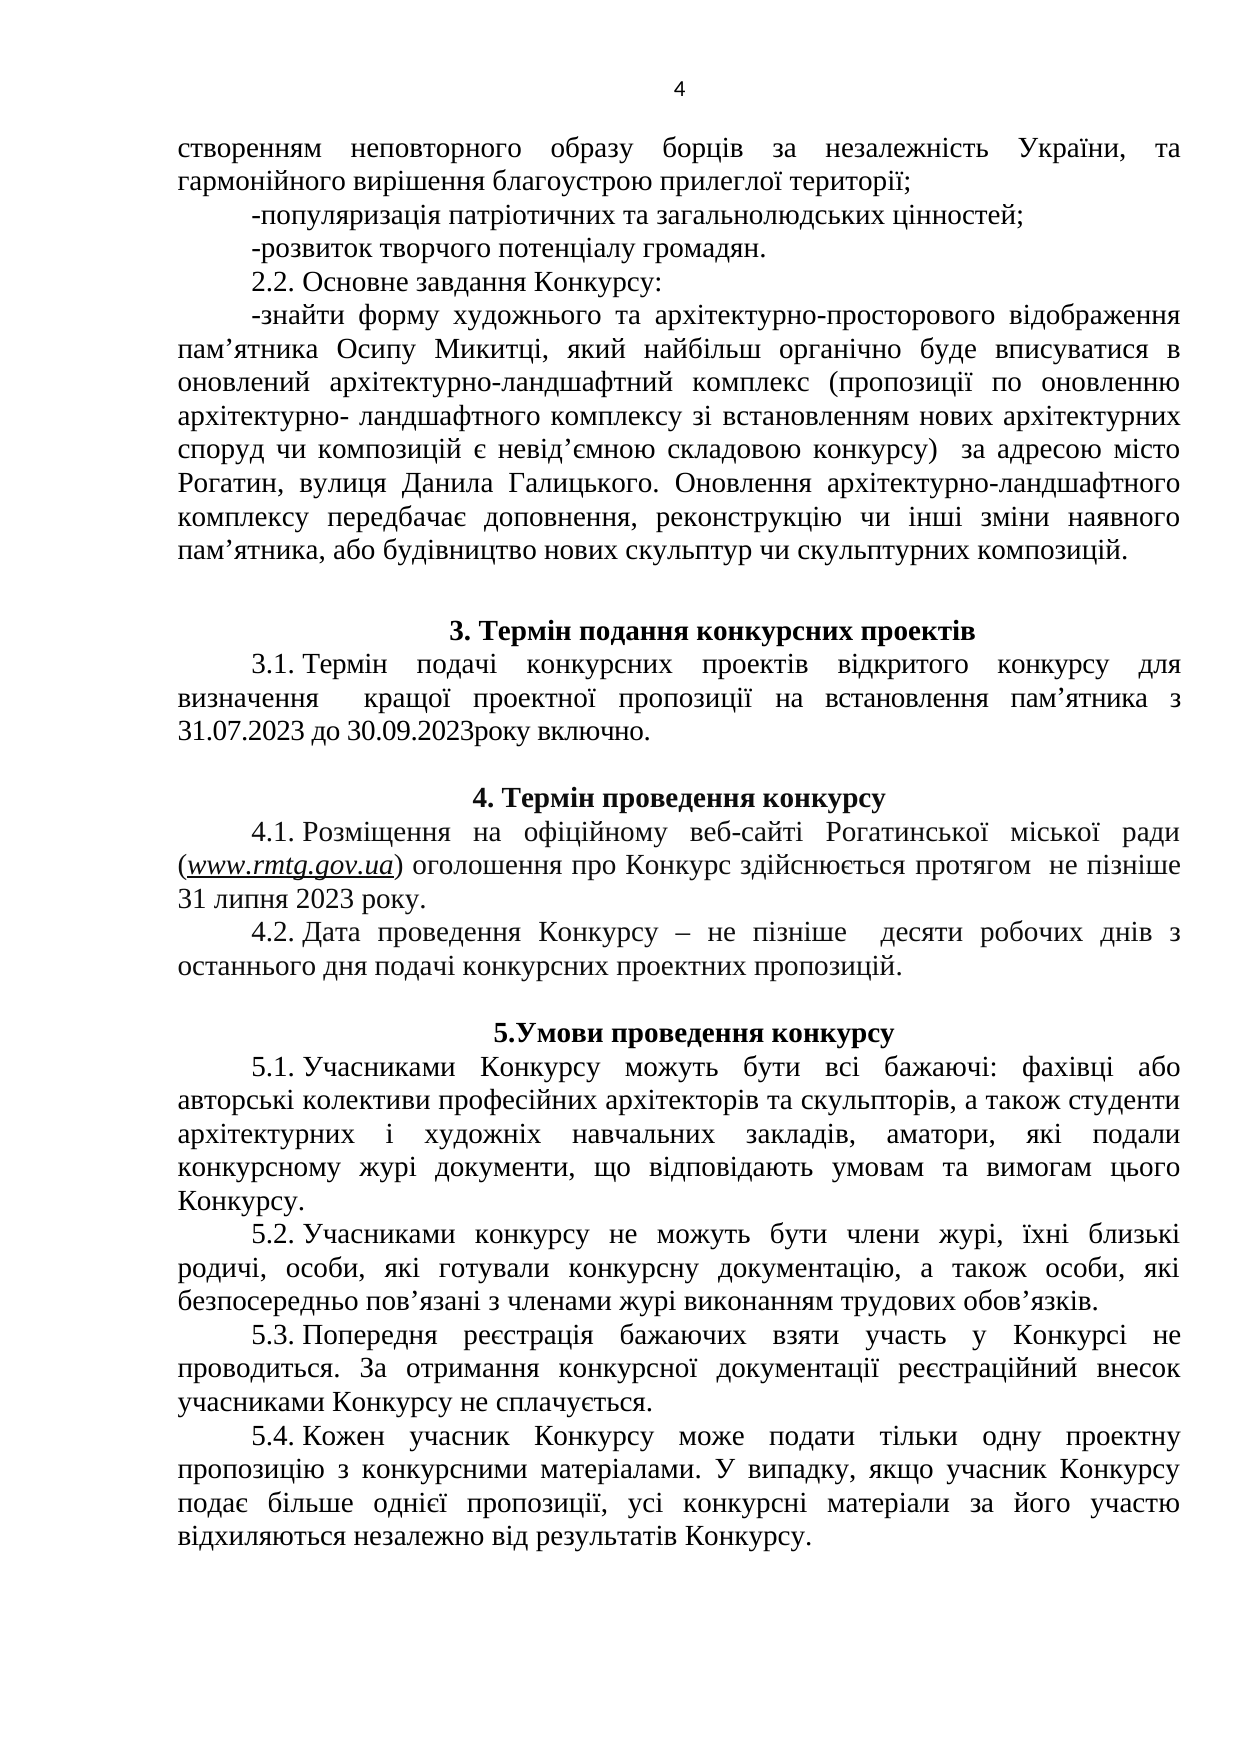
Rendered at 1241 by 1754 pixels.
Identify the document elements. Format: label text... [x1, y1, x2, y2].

text 2.2. Основне завдання Конкурсу: [177, 264, 1181, 297]
text 3. Термін подання конкурсних проектів [177, 613, 1181, 646]
text 4.2. Дата проведення Конкурсу – не пізніше десяти робочих днів з останнього дня подачі конкурсних проектних пропозицій. [177, 914, 1181, 982]
text -знайти форму художнього та архітектурно-просторового відображення пам’ятника Осипу Микитці, який найбільш органічно буде вписуватися в оновлений архітектурно-ландшафтний комплекс (пропозиції по оновленню архітектурно- ландшафтного комплексу зі встановленням нових архітектурних споруд чи композицій є невід’ємною складовою конкурсу) за адресою місто Рогатин, вулиця Данила Галицького. Оновлення архітектурно-ландшафтного комплексу передбачає доповнення, реконструкцію чи інші зміни наявного пам’ятника, або будівництво нових скульптур чи скульптурних композицій. [177, 297, 1181, 566]
text 4.1. Розміщення на офіційному веб-сайті Рогатинської міської ради (www.rmtg.gov.ua) оголошення про Конкурс здійснюється протягом не пізніше 31 липня 2023 року. [177, 814, 1181, 914]
text 4. Термін проведення конкурсу [177, 780, 1181, 814]
text -популяризація патріотичних та загальнолюдських цінностей; [177, 197, 1181, 230]
text 5.Умови проведення конкурсу [207, 1015, 1181, 1049]
text 5.3. Попередня реєстрація бажаючих взяти участь у Конкурсі не проводиться. За отримання конкурсної документації реєстраційний внесок учасниками Конкурсу не сплачується. [177, 1317, 1181, 1418]
text 5.1. Учасниками Конкурсу можуть бути всі бажаючі: фахівці або авторські колективи професійних архітекторів та скульпторів, а також студенти архітектурних і художніх навчальних закладів, аматори, які подали конкурсному журі документи, що відповідають умовам та вимогам цього Конкурсу. [177, 1049, 1181, 1216]
text 5.2. Учасниками конкурсу не можуть бути члени журі, їхні близькі родичі, особи, які готували конкурсну документацію, а також особи, які безпосередньо пов’язані з членами журі виконанням трудових обов’язків. [177, 1216, 1181, 1317]
text 5.4. Кожен учасник Конкурсу може подати тільки одну проектну пропозицію з конкурсними матеріалами. У випадку, якщо учасник Конкурсу подає більше однієї пропозиції, усі конкурсні матеріали за його участю відхиляються незалежно від результатів Конкурсу. [177, 1418, 1181, 1552]
text 3.1. Термін подачі конкурсних проектів відкритого конкурсу для визначення кращої проектної пропозиції на встановлення пам’ятника з 31.07.2023 до 30.09.2023року включно. [177, 646, 1181, 747]
text -розвиток творчого потенціалу громадян. [177, 230, 1181, 264]
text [177, 130, 1181, 197]
